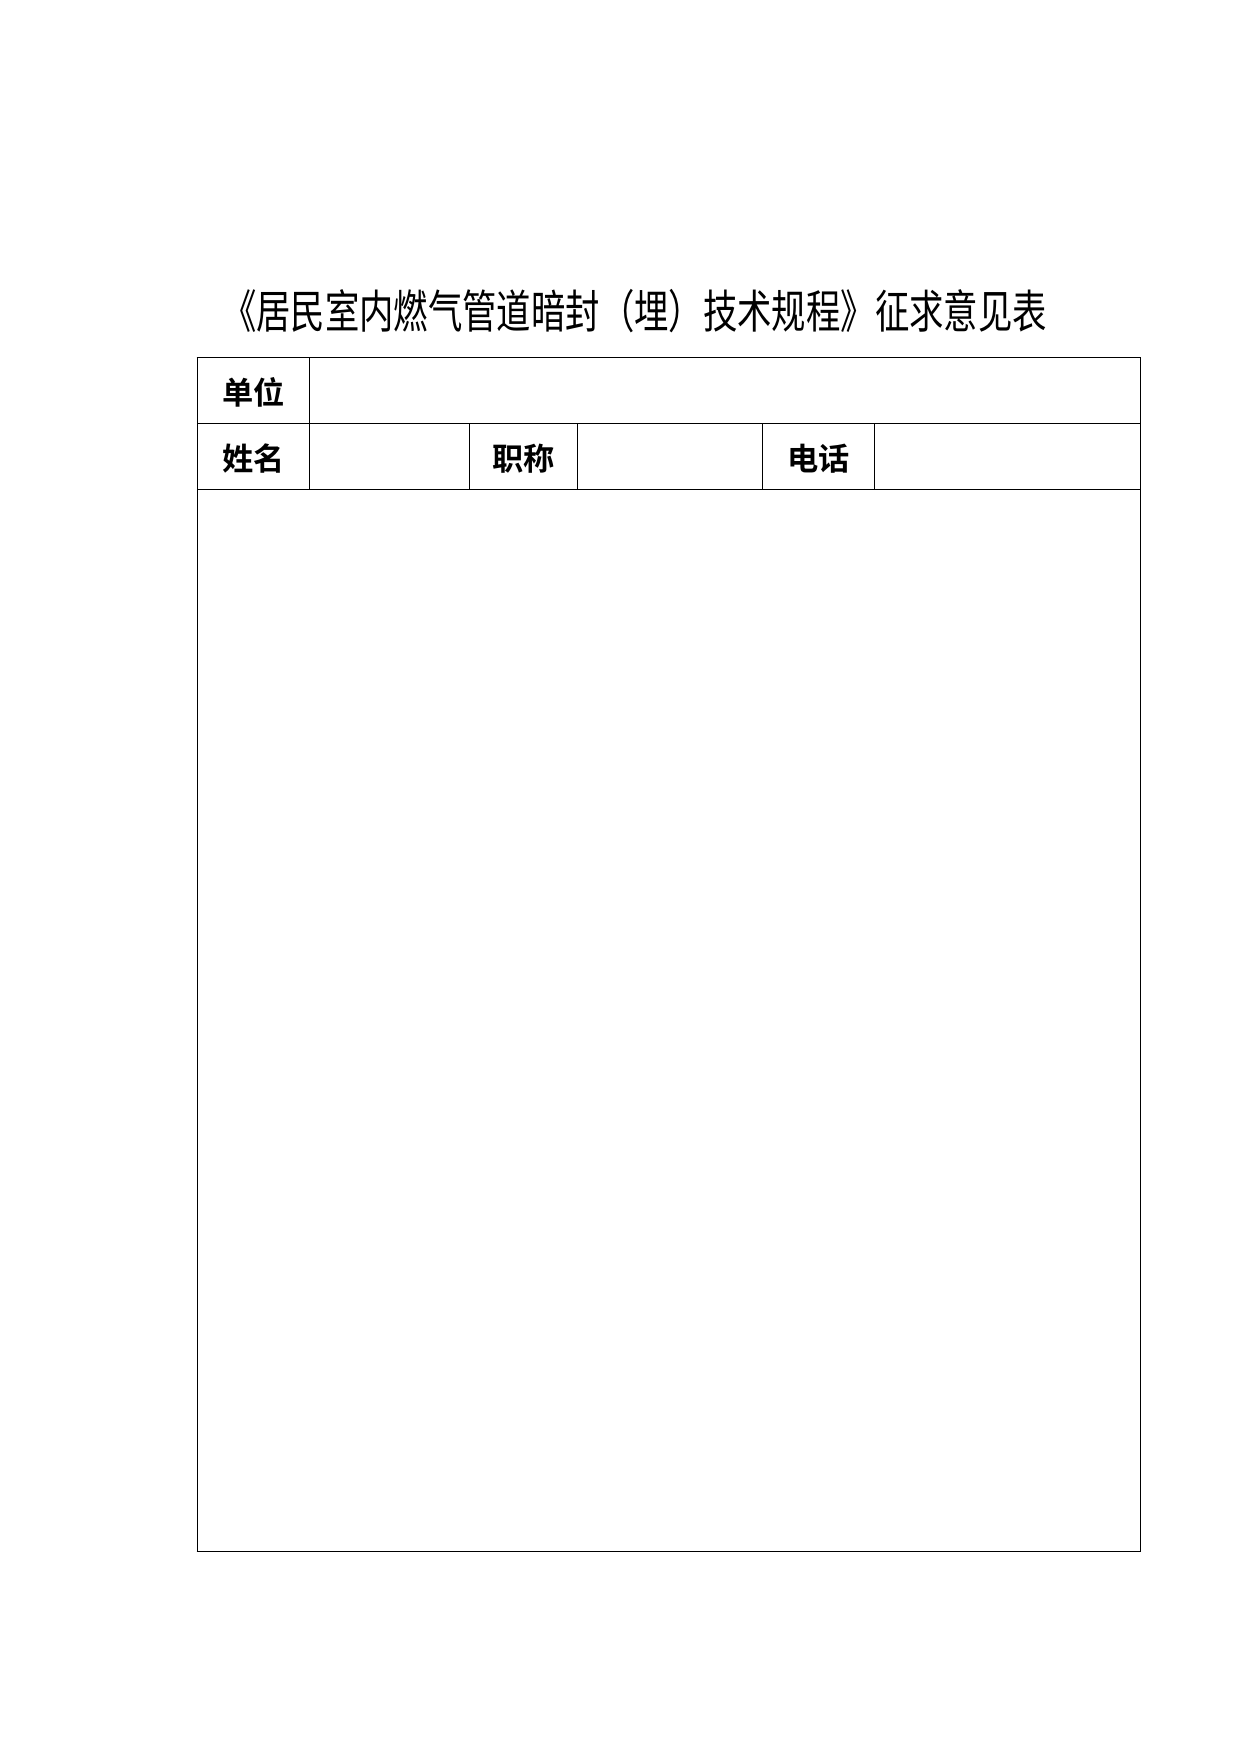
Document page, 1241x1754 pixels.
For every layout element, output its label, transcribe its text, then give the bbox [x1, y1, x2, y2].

text 《居民室内燃气管道暗封（埋）技术规程》征求意见表 [187, 259, 1053, 357]
table_cell 姓名 [198, 424, 309, 489]
table_cell 电话 [763, 424, 874, 489]
table_cell [875, 424, 1140, 489]
table_cell [310, 424, 469, 489]
table_cell [578, 424, 762, 489]
table_header 单位 [198, 358, 309, 423]
table_cell 职称 [470, 424, 577, 489]
table_cell [198, 490, 1140, 1551]
table_header [310, 358, 1140, 423]
